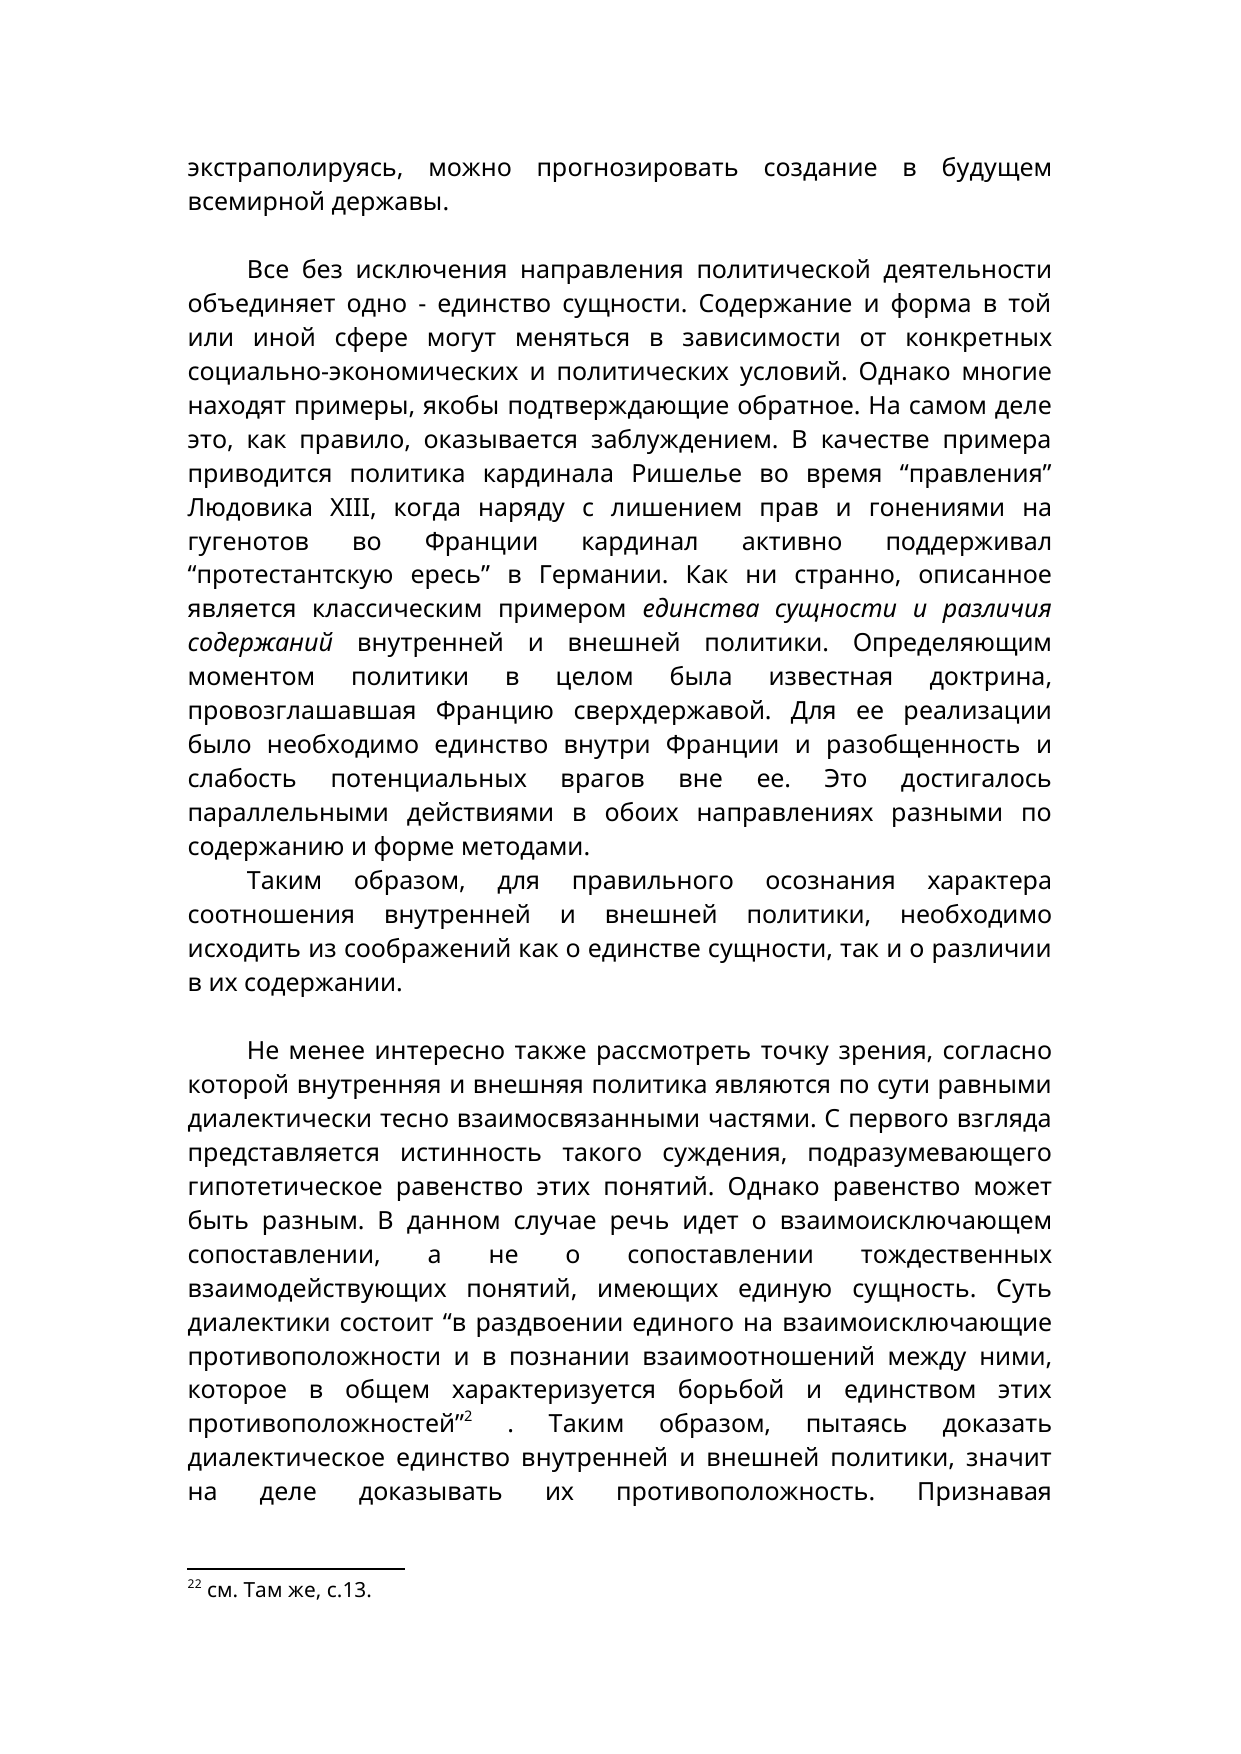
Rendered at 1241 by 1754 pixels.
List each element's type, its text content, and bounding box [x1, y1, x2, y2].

text Все без исключения направления политической деятельности объединяет одно - единство сущности. Содержание и форма в той или иной сфере могут меняться в зависимости от конкретных социально-экономических и политических условий. Однако многие находят примеры, якобы подтверждающие обратное. На самом деле это, как правило, оказывается заблуждением. В качестве примера приводится политика кардинала Ришелье во время “правления” Людовика XIII, когда наряду с лишением прав и гонениями на гугенотов во Франции кардинал активно поддерживал “протестантскую ересь” в Германии. Как ни странно, описанное является классическим примером единства сущности и различия содержаний внутренней и внешней политики. Определяющим моментом политики в целом была известная доктрина, провозглашавшая Францию сверхдержавой. Для ее реализации было необходимо единство внутри Франции и разобщенность и слабость потенциальных врагов вне ее. Это достигалось параллельными действиями в обоих направлениях разными по содержанию и форме методами. [187, 252, 1053, 863]
text Таким образом, для правильного осознания характера соотношения внутренней и внешней политики, необходимо исходить из соображений как о единстве сущности, так и о различии в их содержании. [187, 863, 1053, 999]
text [187, 1033, 1053, 1508]
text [187, 150, 1053, 218]
